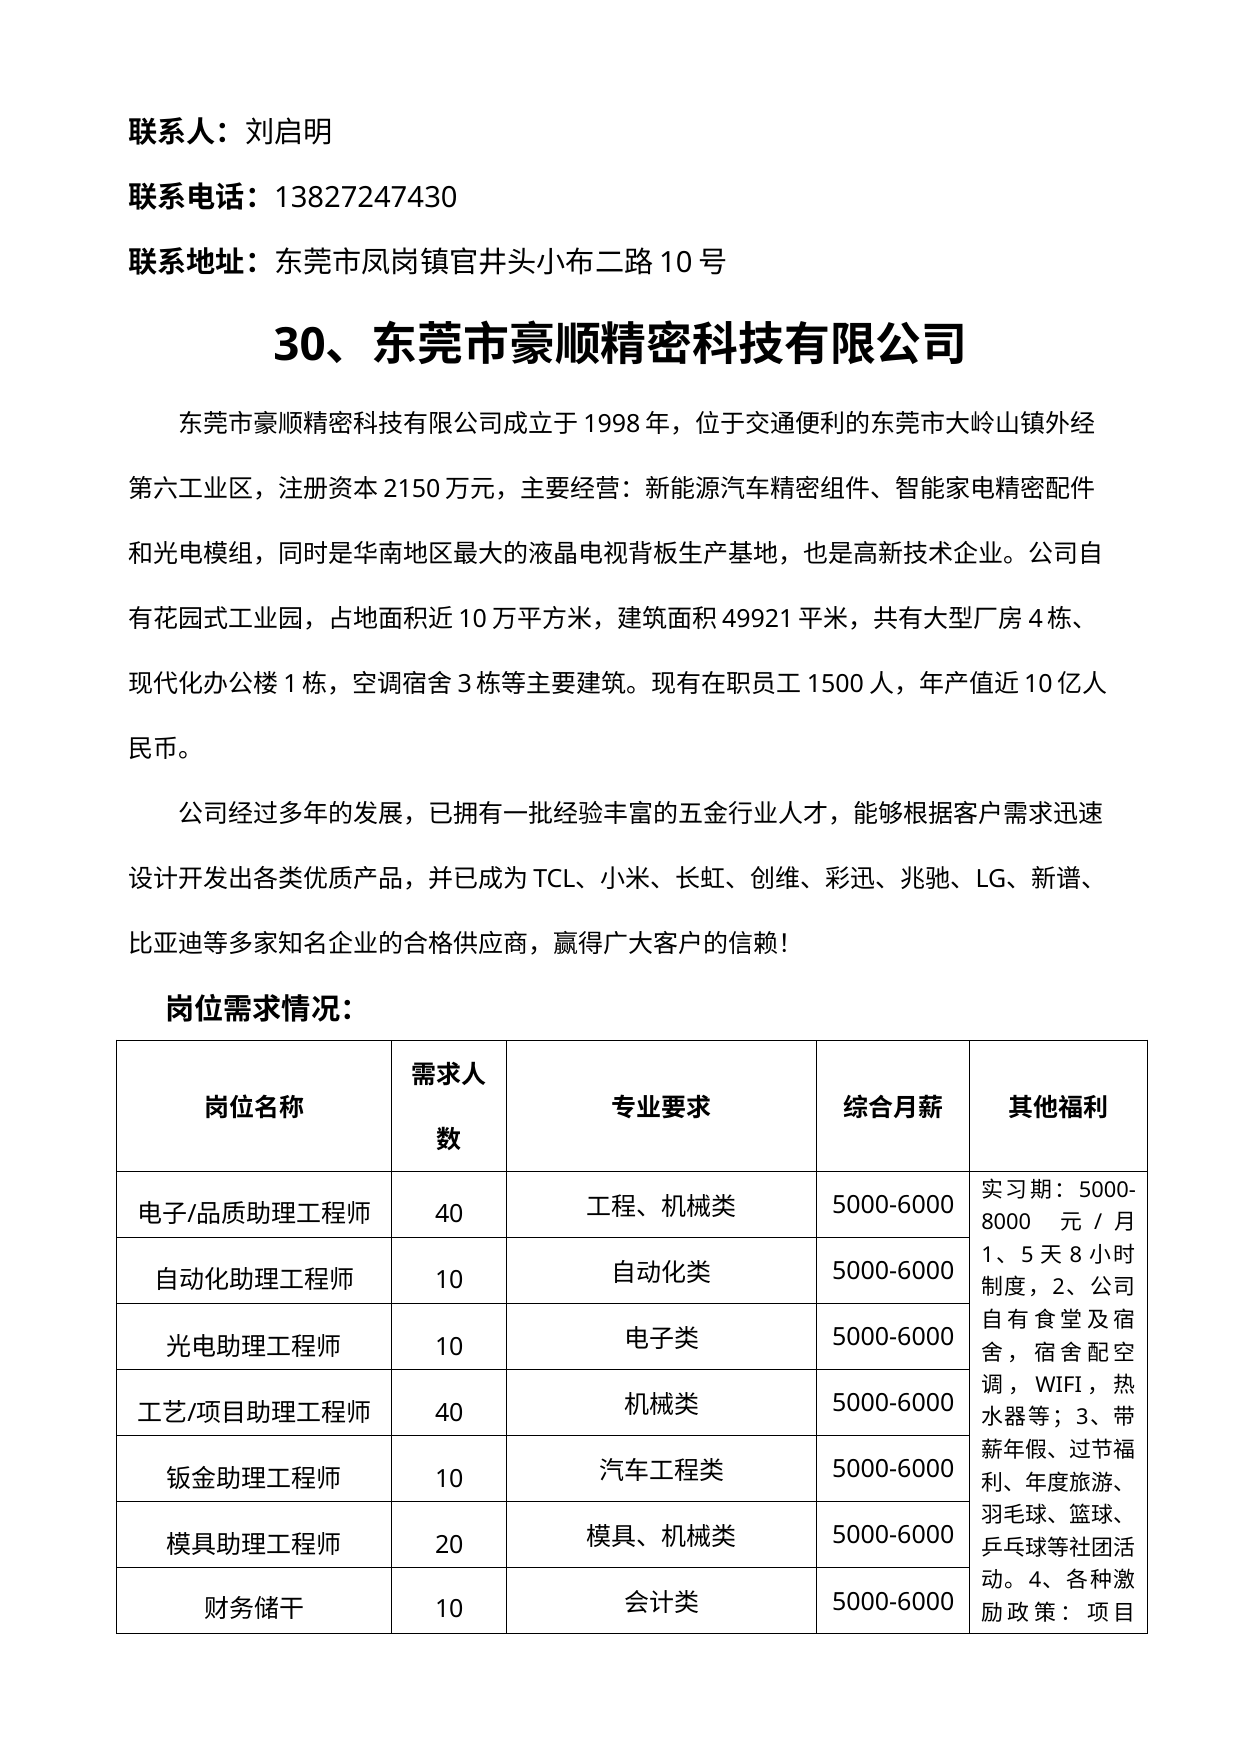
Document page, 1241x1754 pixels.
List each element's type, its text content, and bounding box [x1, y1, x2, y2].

text 岗位需求情况： [128, 974, 1112, 1039]
text 联系电话：13827247430 [128, 162, 1112, 227]
table_cell 10 [392, 1436, 506, 1501]
text 东莞市豪顺精密科技有限公司成立于1998年，位于交通便利的东莞市大岭山镇外经第六工业区，注册资本2150万元，主要经营：新能源汽车精密组件、智能家电精密配件和光电模组，同时是华南地区最大的液晶电视背板生产基地，也是高新技术企业。公司自有花园式工业园，占地面积近10万平方米，建筑面积49921平米，共有大型厂房4栋、现代化办公楼1栋，空调宿舍3栋等主要建筑。现有在职员工1500人，年产值近10亿人民币。 [128, 389, 1112, 779]
table_cell 工程、机械类 [507, 1172, 816, 1237]
table_cell 5000-6000 [817, 1568, 969, 1633]
table_cell 模具、机械类 [507, 1502, 816, 1567]
table_cell 自动化类 [507, 1238, 816, 1303]
table_cell 电子/品质助理工程师 [117, 1172, 391, 1237]
table_cell 会计类 [507, 1568, 816, 1633]
table_header 综合月薪 [817, 1041, 969, 1171]
table_cell 电子类 [507, 1304, 816, 1369]
table_cell 汽车工程类 [507, 1436, 816, 1501]
table_cell 5000-6000 [817, 1436, 969, 1501]
table_cell 5000-6000 [817, 1172, 969, 1237]
text 联系人：刘启明 [128, 97, 1112, 162]
table_cell 40 [392, 1370, 506, 1435]
table_cell 5000-6000 [817, 1502, 969, 1567]
table_cell 模具助理工程师 [117, 1502, 391, 1567]
table_cell 40 [392, 1172, 506, 1237]
table_cell 光电助理工程师 [117, 1304, 391, 1369]
text 公司经过多年的发展，已拥有一批经验丰富的五金行业人才，能够根据客户需求迅速设计开发出各类优质产品，并已成为TCL、小米、长虹、创维、彩迅、兆驰、LG、新谱、比亚迪等多家知名企业的合格供应商，赢得广大客户的信赖！ [128, 779, 1112, 974]
text 30、东莞市豪顺精密科技有限公司 [128, 292, 1112, 389]
table_header 岗位名称 [117, 1041, 391, 1171]
table_cell 机械类 [507, 1370, 816, 1435]
table_cell 财务储干 [117, 1568, 391, 1633]
table_cell 5000-6000 [817, 1304, 969, 1369]
table_cell 10 [392, 1304, 506, 1369]
table_cell 工艺/项目助理工程师 [117, 1370, 391, 1435]
table_cell 钣金助理工程师 [117, 1436, 391, 1501]
table_cell 5000-6000 [817, 1370, 969, 1435]
table_cell 10 [392, 1238, 506, 1303]
table_cell 20 [392, 1502, 506, 1567]
table_cell 实习期：5000-8000 元/月1、5天8小时制度，2、公司自有食堂及宿舍，宿舍配空调，WIFI，热水器等；3、带薪年假、过节福利、年度旅游、羽毛球、篮球、乒乓球等社团活动。4、各种激励政策：项目奖、工龄奖、岗位奖，根据年度经营状况可获得年终奖、部门奖金。5、 提供入职培训及专业指引，配备资深人员带领工作。 [970, 1172, 1147, 1633]
table_header 其他福利 [970, 1041, 1147, 1171]
table_cell 5000-6000 [817, 1238, 969, 1303]
table_cell 自动化助理工程师 [117, 1238, 391, 1303]
table_header 需求人数 [392, 1041, 506, 1171]
text 联系地址：东莞市凤岗镇官井头小布二路10号 [128, 227, 1112, 292]
table_header 专业要求 [507, 1041, 816, 1171]
table_cell 10 [392, 1568, 506, 1633]
